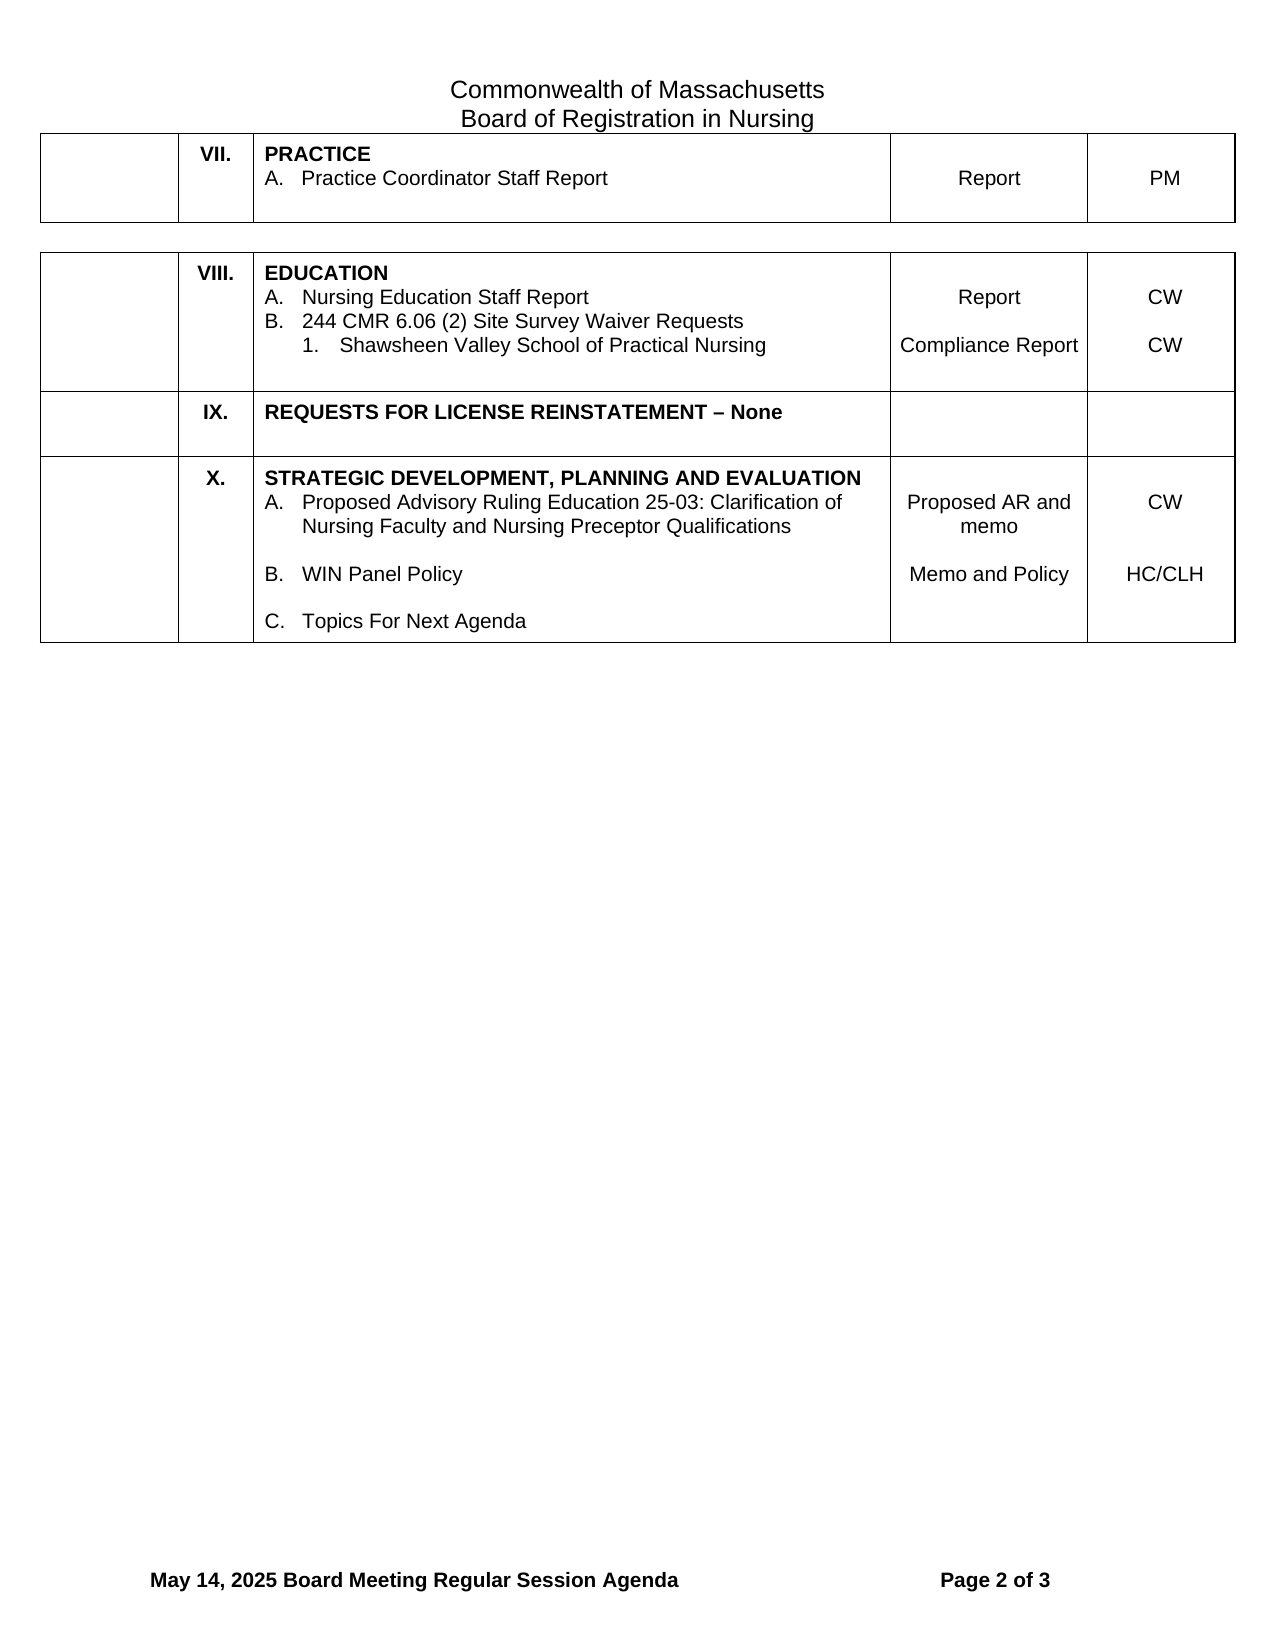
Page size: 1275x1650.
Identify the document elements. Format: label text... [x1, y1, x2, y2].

table_header VIII. [179, 253, 253, 391]
table_cell CW HC/CLH [1088, 457, 1234, 642]
table_cell [891, 392, 1087, 456]
table_cell [41, 457, 178, 642]
table_header CW CW [1088, 253, 1234, 391]
table_header EDUCATION Nursing Education Staff Report 244 CMR 6.06 (2) Site Survey Waiver Requests Shawsheen Valley School of Practical Nursing [254, 253, 890, 391]
table_cell REQUESTS FOR LICENSE REINSTATEMENT – None [254, 392, 890, 456]
table_cell X. [179, 457, 253, 642]
table_cell Proposed AR and memo Memo and Policy [891, 457, 1087, 642]
table_cell [41, 134, 178, 222]
table_header Report Compliance Report [891, 253, 1087, 391]
table_cell IX. [179, 392, 253, 456]
table_header [41, 253, 178, 391]
table_cell VII. [179, 134, 253, 222]
table_cell [41, 392, 178, 456]
table_cell [1088, 392, 1234, 456]
table_cell Report [891, 134, 1087, 222]
table_cell PM [1088, 134, 1234, 222]
table_cell PRACTICE A. Practice Coordinator Staff Report [254, 134, 890, 222]
table_cell STRATEGIC DEVELOPMENT, PLANNING AND EVALUATION Proposed Advisory Ruling Education 25-03: Clarification of Nursing Faculty and Nursing Preceptor Qualifications WIN Panel Policy Topics For Next Agenda [254, 457, 890, 642]
